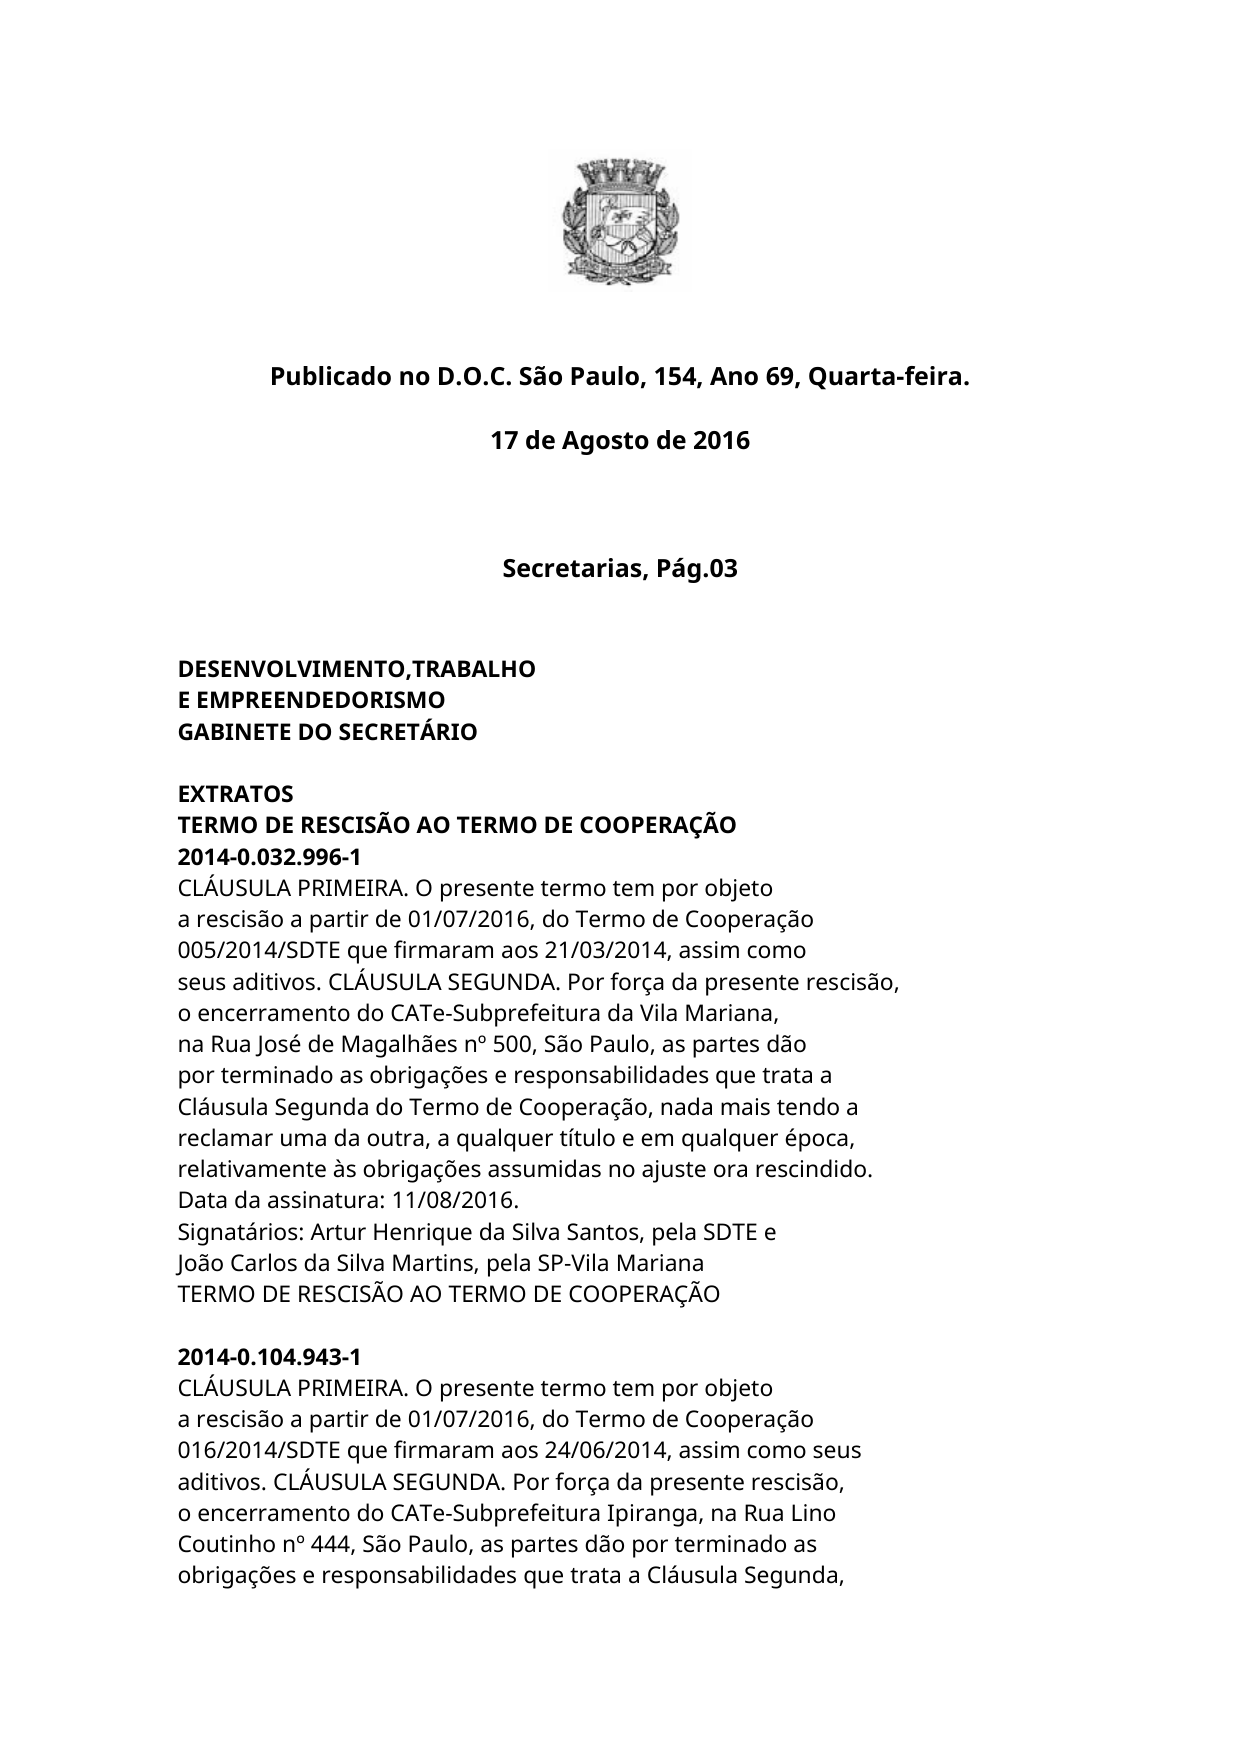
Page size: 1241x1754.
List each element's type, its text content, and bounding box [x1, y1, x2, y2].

text Signatários: Artur Henrique da Silva Santos, pela SDTE e [177, 1216, 1063, 1247]
text 005/2014/SDTE que firmaram aos 21/03/2014, assim como [177, 934, 1063, 966]
text Cláusula Segunda do Termo de Cooperação, nada mais tendo a [177, 1091, 1063, 1122]
text CLÁUSULA PRIMEIRA. O presente termo tem por objeto [177, 872, 1063, 903]
text obrigações e responsabilidades que trata a Cláusula Segunda, [177, 1559, 1063, 1591]
text o encerramento do CATe-Subprefeitura da Vila Mariana, [177, 997, 1063, 1028]
text CLÁUSULA PRIMEIRA. O presente termo tem por objeto [177, 1372, 1063, 1403]
picture [548, 147, 692, 292]
text 17 de Agosto de 2016 [177, 423, 1063, 457]
text relativamente às obrigações assumidas no ajuste ora rescindido. [177, 1153, 1063, 1184]
text aditivos. CLÁUSULA SEGUNDA. Por força da presente rescisão, [177, 1466, 1063, 1497]
text 016/2014/SDTE que firmaram aos 24/06/2014, assim como seus [177, 1434, 1063, 1466]
text por terminado as obrigações e responsabilidades que trata a [177, 1059, 1063, 1091]
text João Carlos da Silva Martins, pela SP-Vila Mariana [177, 1247, 1063, 1278]
text Data da assinatura: 11/08/2016. [177, 1184, 1063, 1216]
text Coutinho nº 444, São Paulo, as partes dão por terminado as [177, 1528, 1063, 1559]
text TERMO DE RESCISÃO AO TERMO DE COOPERAÇÃO [177, 1278, 1063, 1309]
text reclamar uma da outra, a qualquer título e em qualquer época, [177, 1122, 1063, 1153]
text Publicado no D.O.C. São Paulo, 154, Ano 69, Quarta-feira. [177, 359, 1063, 393]
text GABINETE DO SECRETÁRIO [177, 716, 1063, 747]
text 2014-0.032.996-1 [177, 841, 1063, 872]
text 2014-0.104.943-1 [177, 1341, 1063, 1372]
text Secretarias, Pág.03 [177, 551, 1063, 585]
text na Rua José de Magalhães nº 500, São Paulo, as partes dão [177, 1028, 1063, 1059]
text o encerramento do CATe-Subprefeitura Ipiranga, na Rua Lino [177, 1497, 1063, 1528]
text seus aditivos. CLÁUSULA SEGUNDA. Por força da presente rescisão, [177, 966, 1063, 997]
text a rescisão a partir de 01/07/2016, do Termo de Cooperação [177, 903, 1063, 934]
text a rescisão a partir de 01/07/2016, do Termo de Cooperação [177, 1403, 1063, 1434]
text E EMPREENDEDORISMO [177, 684, 1063, 716]
text DESENVOLVIMENTO,TRABALHO [177, 653, 1063, 684]
text TERMO DE RESCISÃO AO TERMO DE COOPERAÇÃO [177, 809, 1063, 841]
text EXTRATOS [177, 778, 1063, 809]
